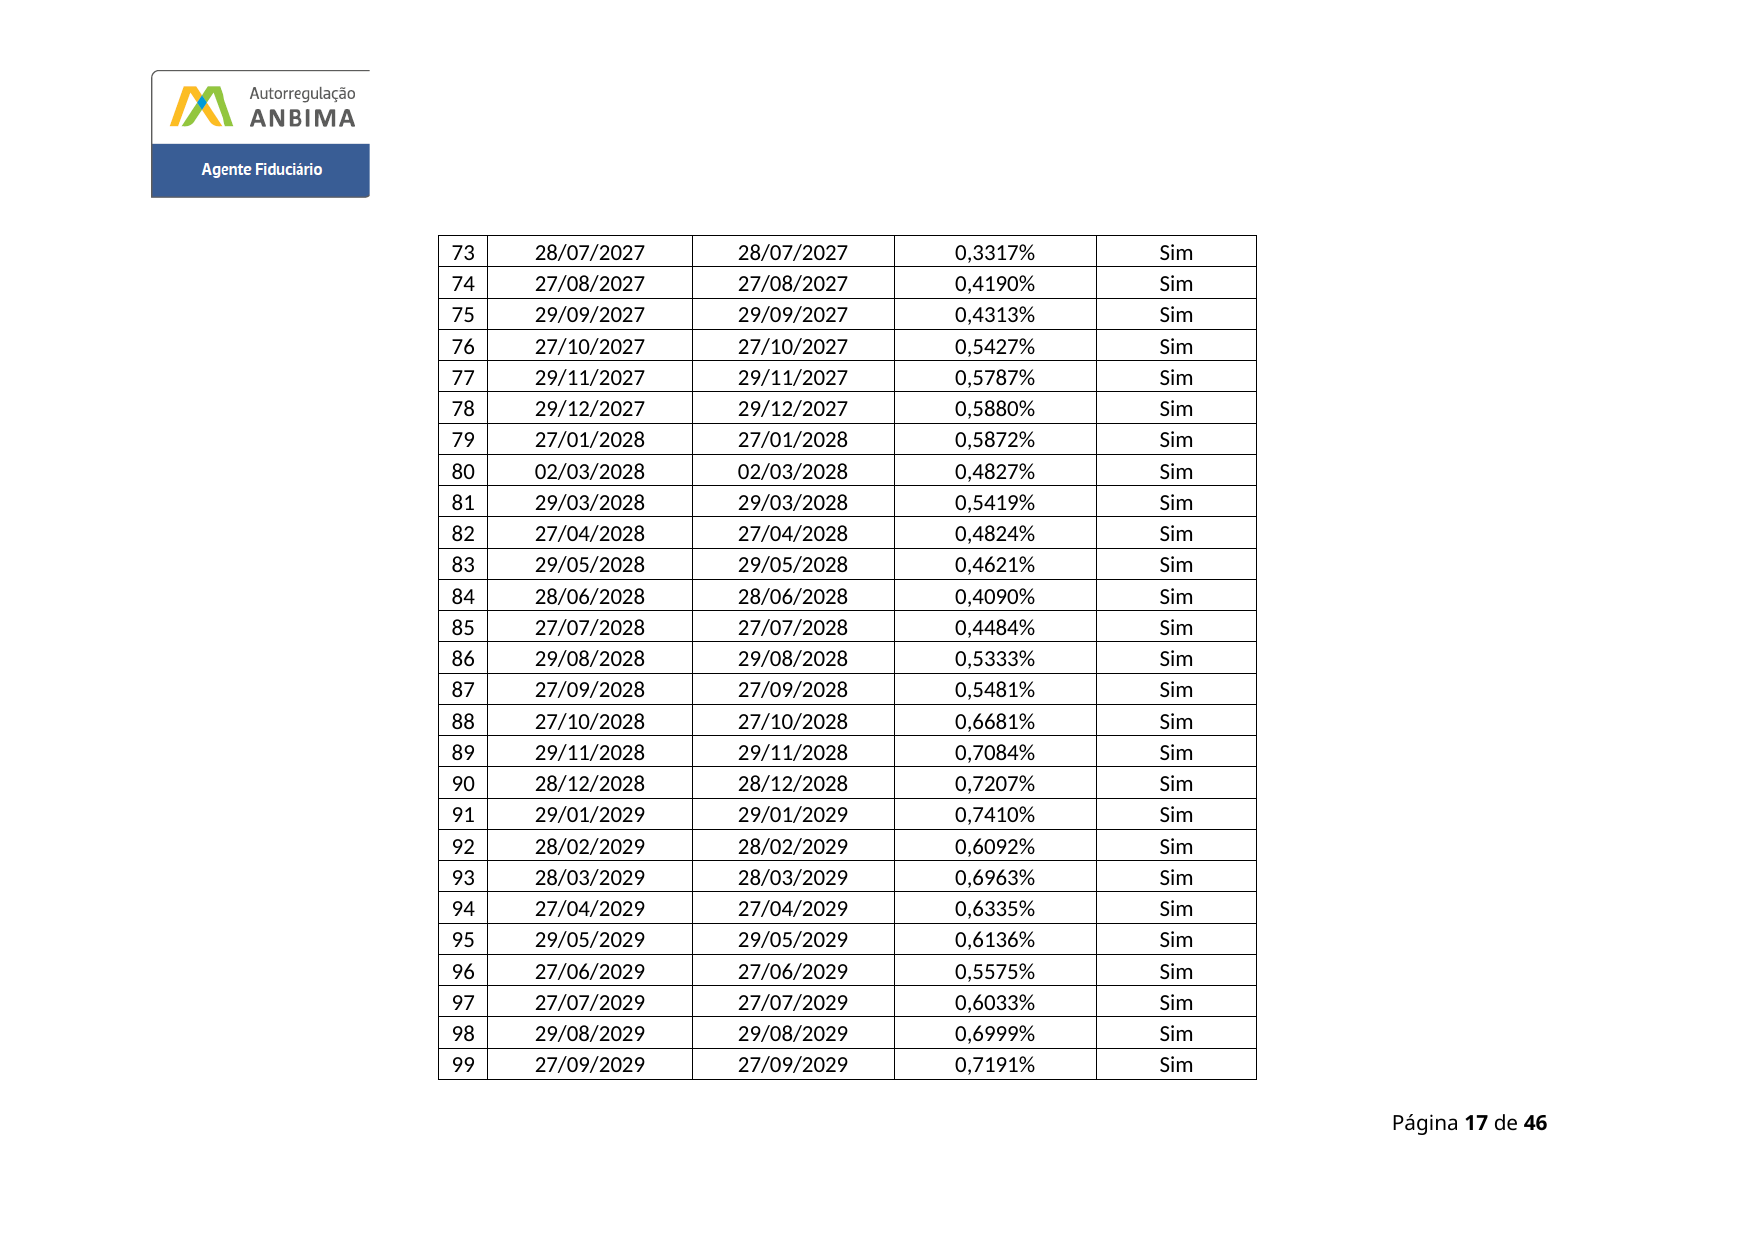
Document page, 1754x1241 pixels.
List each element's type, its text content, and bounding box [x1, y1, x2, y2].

table_cell 28/12/2028 [488, 767, 692, 797]
table_cell 0,7191% [895, 1049, 1096, 1079]
table_cell 0,6999% [895, 1017, 1096, 1047]
table_cell 28/02/2029 [488, 830, 692, 860]
table_cell 27/09/2029 [488, 1049, 692, 1079]
table_cell 29/12/2027 [693, 392, 894, 422]
table_cell 27/09/2029 [693, 1049, 894, 1079]
table_cell 96 [439, 955, 487, 985]
table_cell 28/12/2028 [693, 767, 894, 797]
table_cell 0,3317% [895, 236, 1096, 266]
table_cell Sim [1097, 830, 1256, 860]
table_cell 0,4621% [895, 549, 1096, 579]
table_cell 27/06/2029 [693, 955, 894, 985]
table_cell 02/03/2028 [488, 455, 692, 485]
table_cell 0,5419% [895, 486, 1096, 516]
table_cell 29/12/2027 [488, 392, 692, 422]
table_cell 0,6136% [895, 924, 1096, 954]
table_cell Sim [1097, 924, 1256, 954]
table_cell 95 [439, 924, 487, 954]
table_cell 76 [439, 330, 487, 360]
table_cell 92 [439, 830, 487, 860]
table_cell 81 [439, 486, 487, 516]
table_cell 0,7207% [895, 767, 1096, 797]
table_cell 29/03/2028 [488, 486, 692, 516]
table_cell 27/04/2028 [488, 517, 692, 547]
table_cell 0,6033% [895, 986, 1096, 1016]
table_cell 29/08/2029 [488, 1017, 692, 1047]
table_cell 29/05/2029 [693, 924, 894, 954]
table_cell 29/08/2029 [693, 1017, 894, 1047]
table_cell 29/11/2027 [693, 361, 894, 391]
table_cell 77 [439, 361, 487, 391]
table_cell 29/09/2027 [693, 299, 894, 329]
table_cell 87 [439, 674, 487, 704]
table_cell Sim [1097, 892, 1256, 922]
table_cell Sim [1097, 236, 1256, 266]
table_cell 80 [439, 455, 487, 485]
table_cell Sim [1097, 486, 1256, 516]
table_cell 0,5427% [895, 330, 1096, 360]
table_cell Sim [1097, 861, 1256, 891]
table_cell Sim [1097, 736, 1256, 766]
table_cell 27/10/2027 [693, 330, 894, 360]
table_cell Sim [1097, 549, 1256, 579]
table_cell 29/08/2028 [488, 642, 692, 672]
table_cell Sim [1097, 517, 1256, 547]
table_cell 29/11/2028 [488, 736, 692, 766]
table_cell 29/01/2029 [693, 799, 894, 829]
table_cell 28/03/2029 [488, 861, 692, 891]
table_cell 29/03/2028 [693, 486, 894, 516]
table_cell 97 [439, 986, 487, 1016]
table_cell Sim [1097, 767, 1256, 797]
table_cell Sim [1097, 1049, 1256, 1079]
table_cell Sim [1097, 580, 1256, 610]
table_cell 02/03/2028 [693, 455, 894, 485]
table_cell Sim [1097, 267, 1256, 297]
table_cell 73 [439, 236, 487, 266]
table_cell 75 [439, 299, 487, 329]
table_cell 98 [439, 1017, 487, 1047]
table_cell 27/07/2029 [693, 986, 894, 1016]
table_cell 29/05/2028 [693, 549, 894, 579]
table_cell 93 [439, 861, 487, 891]
table_cell 28/03/2029 [693, 861, 894, 891]
table_cell 0,6092% [895, 830, 1096, 860]
table_cell 0,4824% [895, 517, 1096, 547]
table_cell 0,7410% [895, 799, 1096, 829]
table_cell 27/09/2028 [693, 674, 894, 704]
table_cell 27/09/2028 [488, 674, 692, 704]
table_cell 88 [439, 705, 487, 735]
table_cell 29/09/2027 [488, 299, 692, 329]
table_cell 0,4827% [895, 455, 1096, 485]
table_cell 89 [439, 736, 487, 766]
table_cell 27/01/2028 [488, 424, 692, 454]
table_cell 90 [439, 767, 487, 797]
table_cell 29/05/2029 [488, 924, 692, 954]
table_cell Sim [1097, 330, 1256, 360]
table_cell 0,5481% [895, 674, 1096, 704]
table_cell 29/08/2028 [693, 642, 894, 672]
table_cell Sim [1097, 1017, 1256, 1047]
table_cell 28/06/2028 [488, 580, 692, 610]
table_cell 27/04/2029 [693, 892, 894, 922]
table_cell 78 [439, 392, 487, 422]
table_cell 27/10/2027 [488, 330, 692, 360]
table_cell Sim [1097, 424, 1256, 454]
table_cell 27/07/2029 [488, 986, 692, 1016]
table_cell 74 [439, 267, 487, 297]
table_cell 27/04/2029 [488, 892, 692, 922]
table_cell 82 [439, 517, 487, 547]
table_cell 0,4090% [895, 580, 1096, 610]
table_cell Sim [1097, 705, 1256, 735]
table_cell Sim [1097, 611, 1256, 641]
table_cell 29/11/2027 [488, 361, 692, 391]
table_cell 27/01/2028 [693, 424, 894, 454]
table_cell 94 [439, 892, 487, 922]
table_cell 0,6681% [895, 705, 1096, 735]
table_cell 0,5333% [895, 642, 1096, 672]
table_cell 27/07/2028 [488, 611, 692, 641]
table_cell 28/06/2028 [693, 580, 894, 610]
table_cell 0,4190% [895, 267, 1096, 297]
table_cell 91 [439, 799, 487, 829]
table_cell 27/07/2028 [693, 611, 894, 641]
table_cell 0,4313% [895, 299, 1096, 329]
table_cell 86 [439, 642, 487, 672]
table_cell 0,5787% [895, 361, 1096, 391]
table_cell 99 [439, 1049, 487, 1079]
table_cell 0,6963% [895, 861, 1096, 891]
table_cell 0,5575% [895, 955, 1096, 985]
table_cell 27/10/2028 [693, 705, 894, 735]
table_cell 79 [439, 424, 487, 454]
table_cell 84 [439, 580, 487, 610]
table_cell Sim [1097, 674, 1256, 704]
table_cell Sim [1097, 455, 1256, 485]
table_cell 27/08/2027 [693, 267, 894, 297]
table_cell 28/02/2029 [693, 830, 894, 860]
table_cell 0,6335% [895, 892, 1096, 922]
table_cell 28/07/2027 [488, 236, 692, 266]
table_cell 28/07/2027 [693, 236, 894, 266]
table_cell 0,7084% [895, 736, 1096, 766]
table_cell 27/04/2028 [693, 517, 894, 547]
table_cell Sim [1097, 986, 1256, 1016]
table_cell 85 [439, 611, 487, 641]
table_cell Sim [1097, 392, 1256, 422]
table_cell 29/11/2028 [693, 736, 894, 766]
table_cell 29/01/2029 [488, 799, 692, 829]
table_cell Sim [1097, 642, 1256, 672]
table_cell 0,4484% [895, 611, 1096, 641]
table_cell 27/10/2028 [488, 705, 692, 735]
table_cell 83 [439, 549, 487, 579]
table_cell 29/05/2028 [488, 549, 692, 579]
table_cell Sim [1097, 955, 1256, 985]
table_cell Sim [1097, 299, 1256, 329]
table_cell Sim [1097, 361, 1256, 391]
table_cell 0,5872% [895, 424, 1096, 454]
table_cell Sim [1097, 799, 1256, 829]
table_cell 0,5880% [895, 392, 1096, 422]
table_cell 27/06/2029 [488, 955, 692, 985]
table_cell 27/08/2027 [488, 267, 692, 297]
